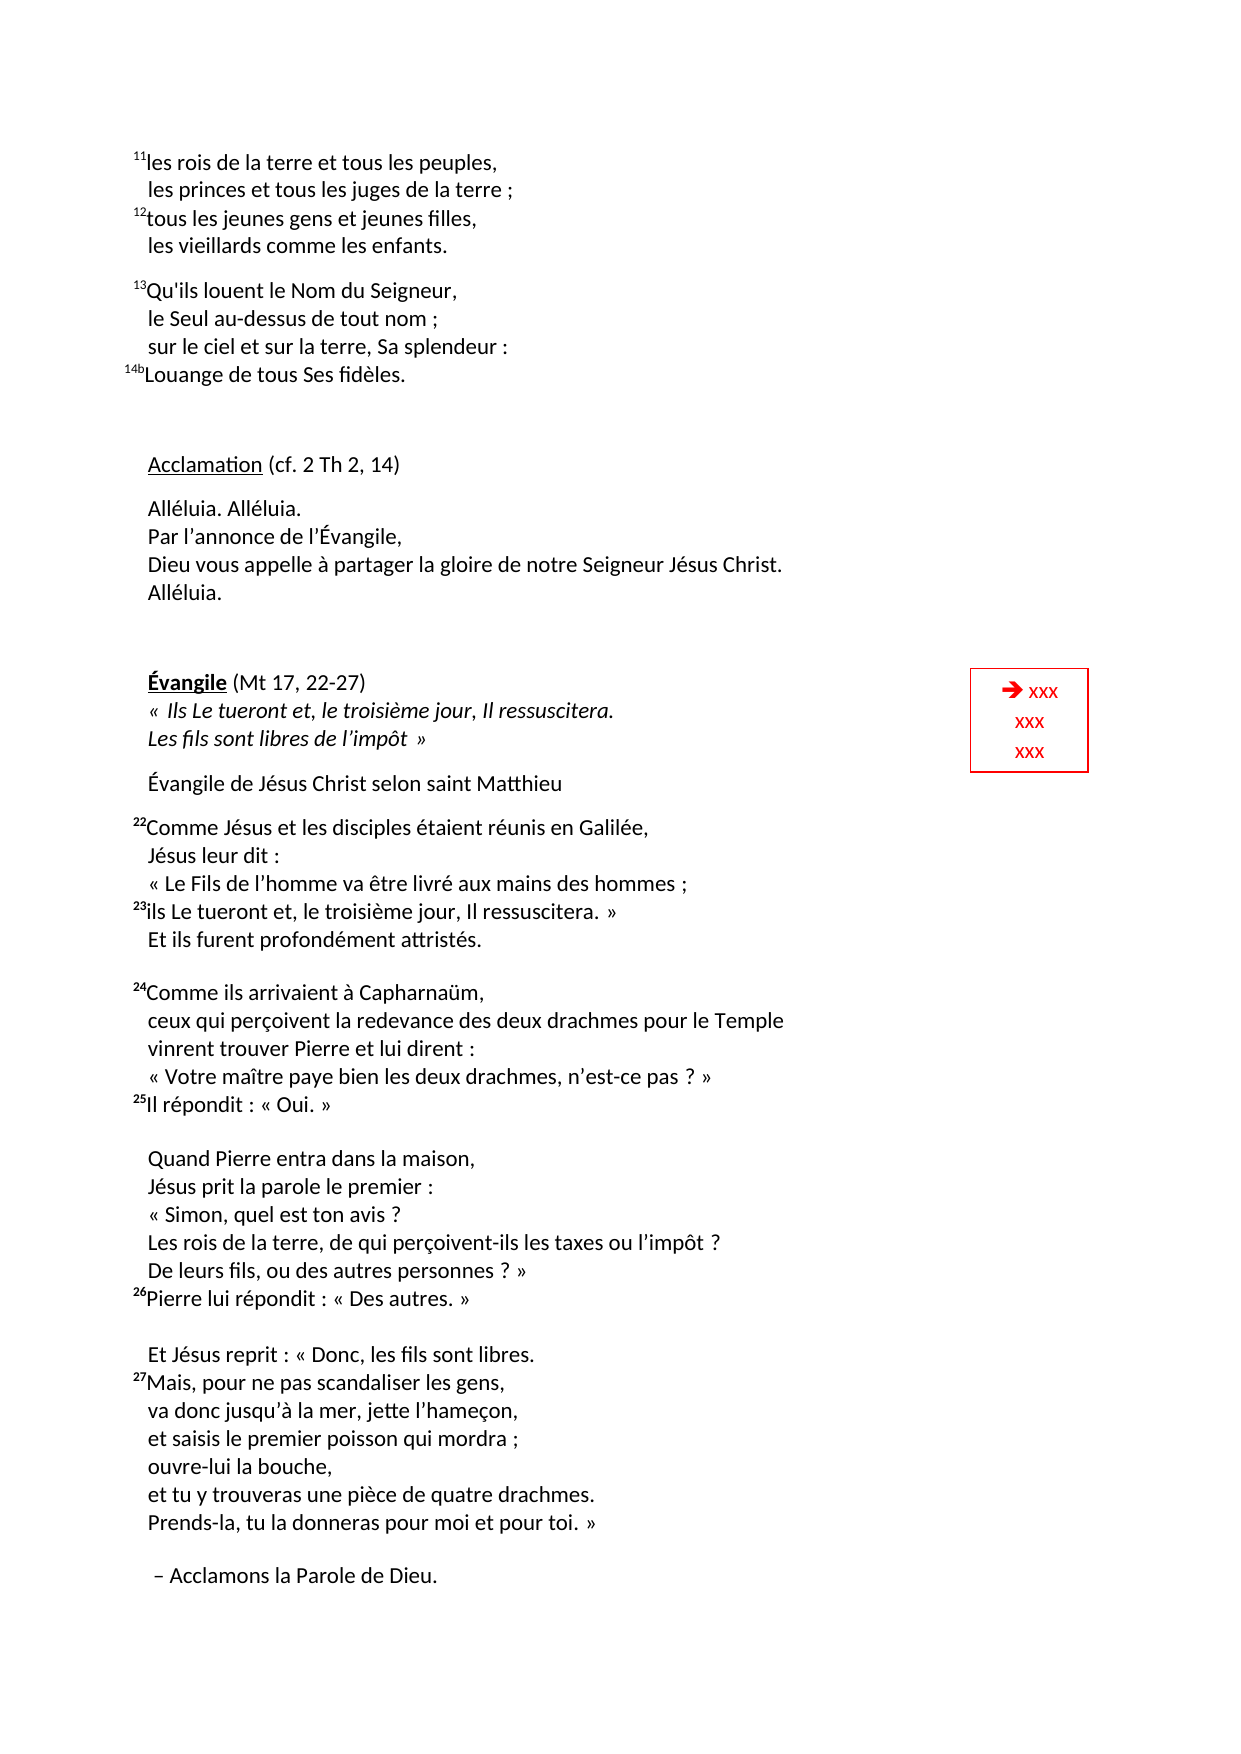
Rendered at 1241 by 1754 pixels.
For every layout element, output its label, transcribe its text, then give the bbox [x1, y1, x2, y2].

text 11les rois de la terre et tous les peuples, les princes et tous les juges de la terre ; [133, 148, 1093, 204]
text 25Il répondit : « Oui. » Quand Pierre entra dans la maison, Jésus prit la parole le premier : « Simon, quel est ton avis ? Les rois de la terre, de qui perçoivent-ils les taxes ou l’impôt ? De leurs fils, ou des autres personnes ? » [133, 1091, 1093, 1284]
text 22Comme Jésus et les disciples étaient réunis en Galilée, Jésus leur dit : « Le Fils de l’homme va être livré aux mains des hommes ; [133, 813, 1093, 897]
text 26Pierre lui répondit : « Des autres. » Et Jésus reprit : « Donc, les fils sont libres. [133, 1284, 1093, 1368]
text 27Mais, pour ne pas scandaliser les gens, va donc jusqu’à la mer, jette l’hameçon, et saisis le premier poisson qui mordra ; ouvre-lui la bouche, et tu y trouveras une pièce de quatre drachmes. Prends-la, tu la donneras pour moi et pour toi. » [133, 1368, 1093, 1536]
text 24Comme ils arrivaient à Capharnaüm, ceux qui perçoivent la redevance des deux drachmes pour le Temple vinrent trouver Pierre et lui dirent : « Votre maître paye bien les deux drachmes, n’est-ce pas ? » [133, 978, 1093, 1091]
text 13Qu'ils louent le Nom du Seigneur, le Seul au-dessus de tout nom ; sur le ciel et sur la terre, Sa splendeur : [133, 276, 1093, 360]
text Évangile (Mt 17, 22-27) « Ils Le tueront et, le troisième jour, Il ressuscitera. Les fils sont libres de l’impôt » [148, 668, 970, 752]
text 14bLouange de tous Ses fidèles. [118, 360, 1093, 388]
text Évangile de Jésus Christ selon saint Matthieu [148, 769, 1093, 797]
text 23ils Le tueront et, le troisième jour, Il ressuscitera. » Et ils furent profondément attristés. [133, 897, 1093, 953]
text 12tous les jeunes gens et jeunes filles, les vieillards comme les enfants. [133, 204, 1093, 260]
text – Acclamons la Parole de Dieu. [148, 1561, 1093, 1589]
text Alléluia. Alléluia. Par l’annonce de l’Évangile, Dieu vous appelle à partager la gloire de notre Seigneur Jésus Christ. Alléluia. [148, 494, 1093, 607]
text Acclamation (cf. 2 Th 2, 14) [148, 450, 1093, 478]
